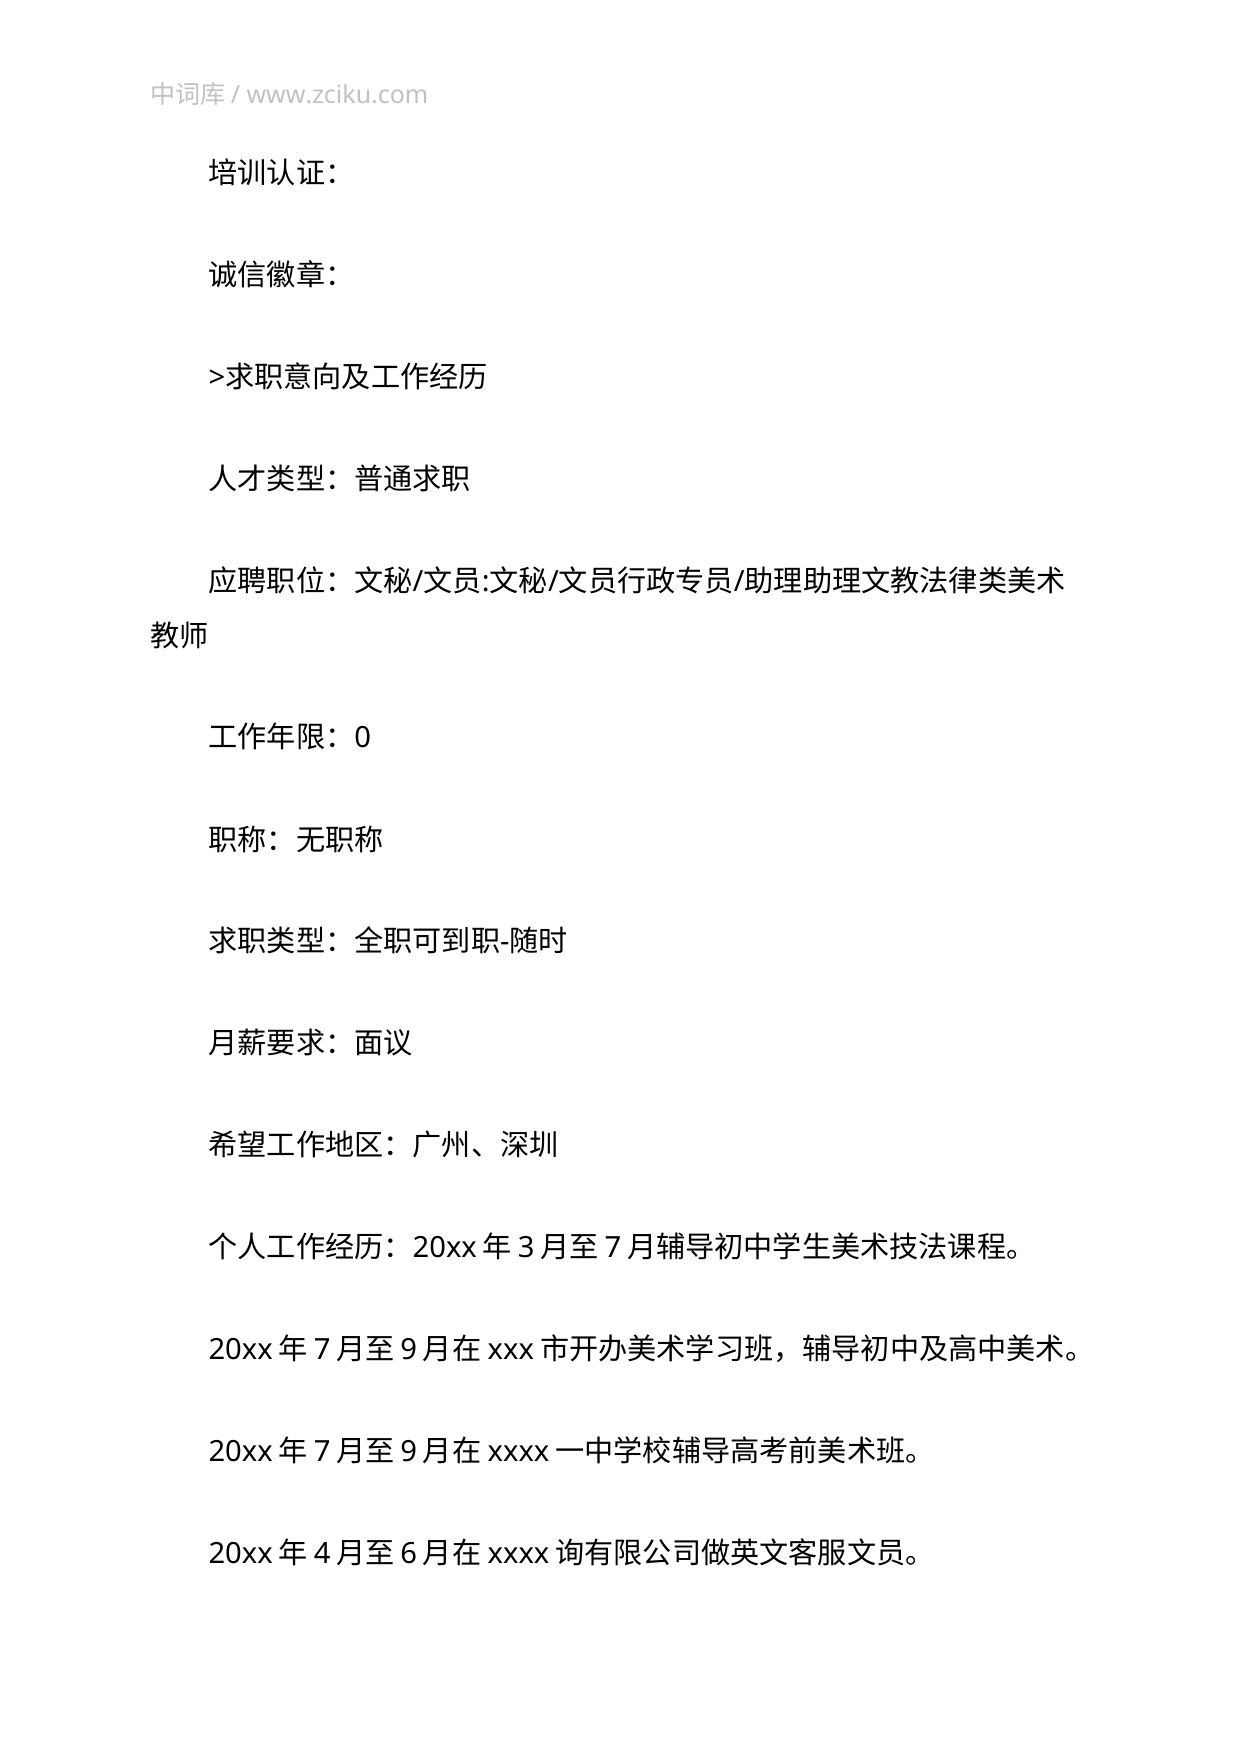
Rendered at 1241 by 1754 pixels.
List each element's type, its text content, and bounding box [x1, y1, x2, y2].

text 人才类型：普通求职 [150, 456, 1090, 498]
text 20xx年7月至9月在 xxx市开办美术学习班，辅导初中及高中美术。 [150, 1325, 1090, 1368]
text 培训认证： [150, 150, 1090, 192]
text 应聘职位：文秘/文员:文秘/文员行政专员/助理助理文教法律类美术教师 [150, 557, 1090, 654]
text 月薪要求：面议 [150, 1020, 1090, 1062]
text 职称：无职称 [150, 816, 1090, 858]
text 20xx年7月至9月在 xxxx一中学校辅导高考前美术班。 [150, 1427, 1090, 1470]
text 20xx年4月至6月在 xxxx询有限公司做英文客服文员。 [150, 1529, 1090, 1572]
text >求职意向及工作经历 [150, 353, 1090, 396]
text 求职类型：全职可到职-随时 [150, 918, 1090, 960]
text 工作年限：0 [150, 714, 1090, 756]
text 希望工作地区：广州、深圳 [150, 1122, 1090, 1164]
text 个人工作经历：20xx年3月至7月辅导初中学生美术技法课程。 [150, 1223, 1090, 1266]
text 诚信徽章： [150, 252, 1090, 294]
